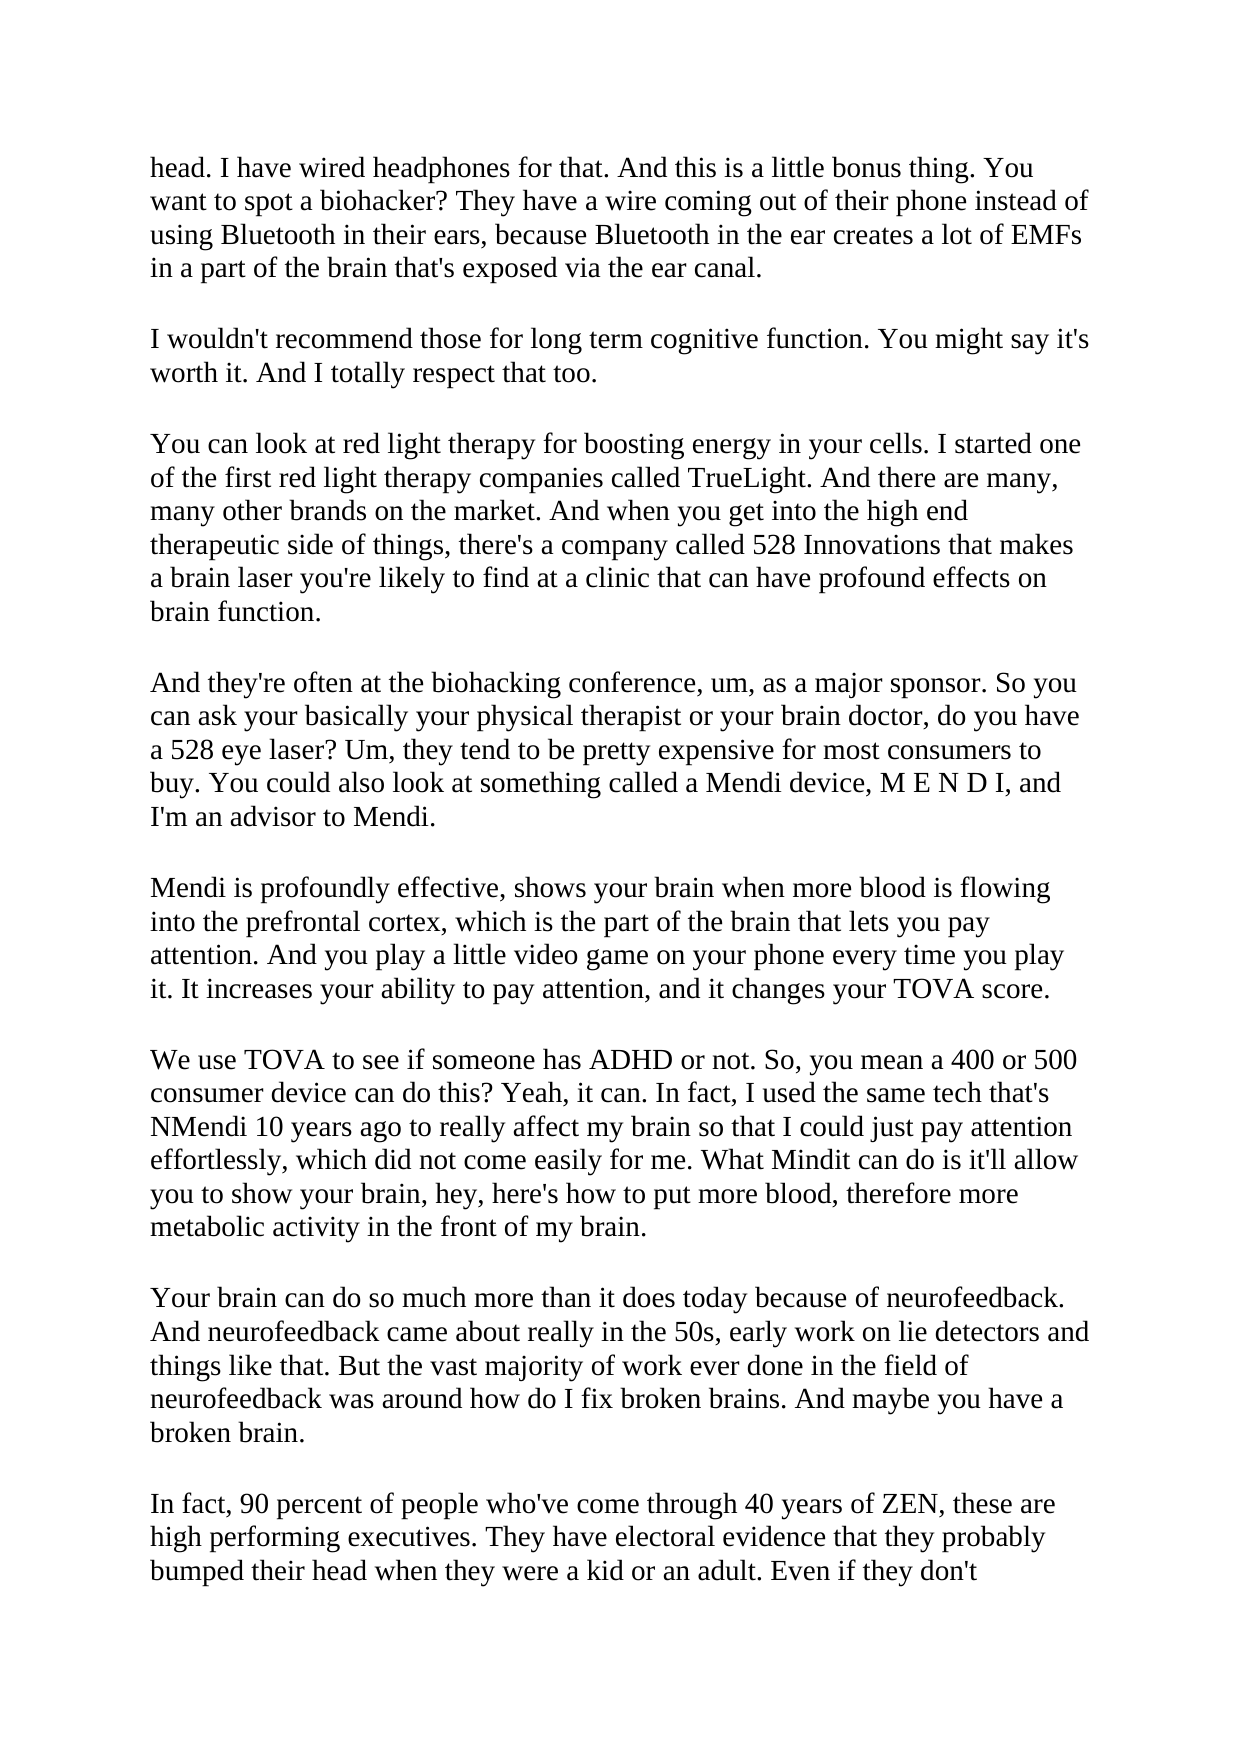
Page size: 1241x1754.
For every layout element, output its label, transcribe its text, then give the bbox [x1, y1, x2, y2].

text Mendi is profoundly effective, shows your brain when more blood is flowing into the prefrontal cortex, which is the part of the brain that lets you pay attention. And you play a little video game on your phone every time you play it. It increases your ability to pay attention, and it changes your TOVA score. [150, 870, 1090, 1004]
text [150, 1486, 1090, 1586]
text I wouldn't recommend those for long term cognitive function. You might say it's worth it. And I totally respect that too. [150, 322, 1090, 389]
text You can look at red light therapy for boosting energy in your cells. I started one of the first red light therapy companies called TrueLight. And there are many, many other brands on the market. And when you get into the high end therapeutic side of things, there's a company called 528 Innovations that makes a brain laser you're likely to find at a clinic that can have profound effects on brain function. [150, 426, 1090, 627]
text Your brain can do so much more than it does today because of neurofeedback. And neurofeedback came about really in the 50s, early work on lie detectors and things like that. But the vast majority of work ever done in the field of neurofeedback was around how do I fix broken brains. And maybe you have a broken brain. [150, 1281, 1090, 1448]
text We use TOVA to see if someone has ADHD or not. So, you mean a 400 or 500 consumer device can do this? Yeah, it can. In fact, I used the same tech that's NMendi 10 years ago to really affect my brain so that I could just pay attention effortlessly, which did not come easily for me. What Mindit can do is it'll allow you to show your brain, hey, here's how to put more blood, therefore more metabolic activity in the front of my brain. [150, 1042, 1090, 1243]
text And they're often at the biohacking conference, um, as a major sponsor. So you can ask your basically your physical therapist or your brain doctor, do you have a 528 eye laser? Um, they tend to be pretty expensive for most consumers to buy. You could also look at something called a Mendi device, M E N D I, and I'm an advisor to Mendi. [150, 665, 1090, 833]
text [150, 150, 1090, 284]
